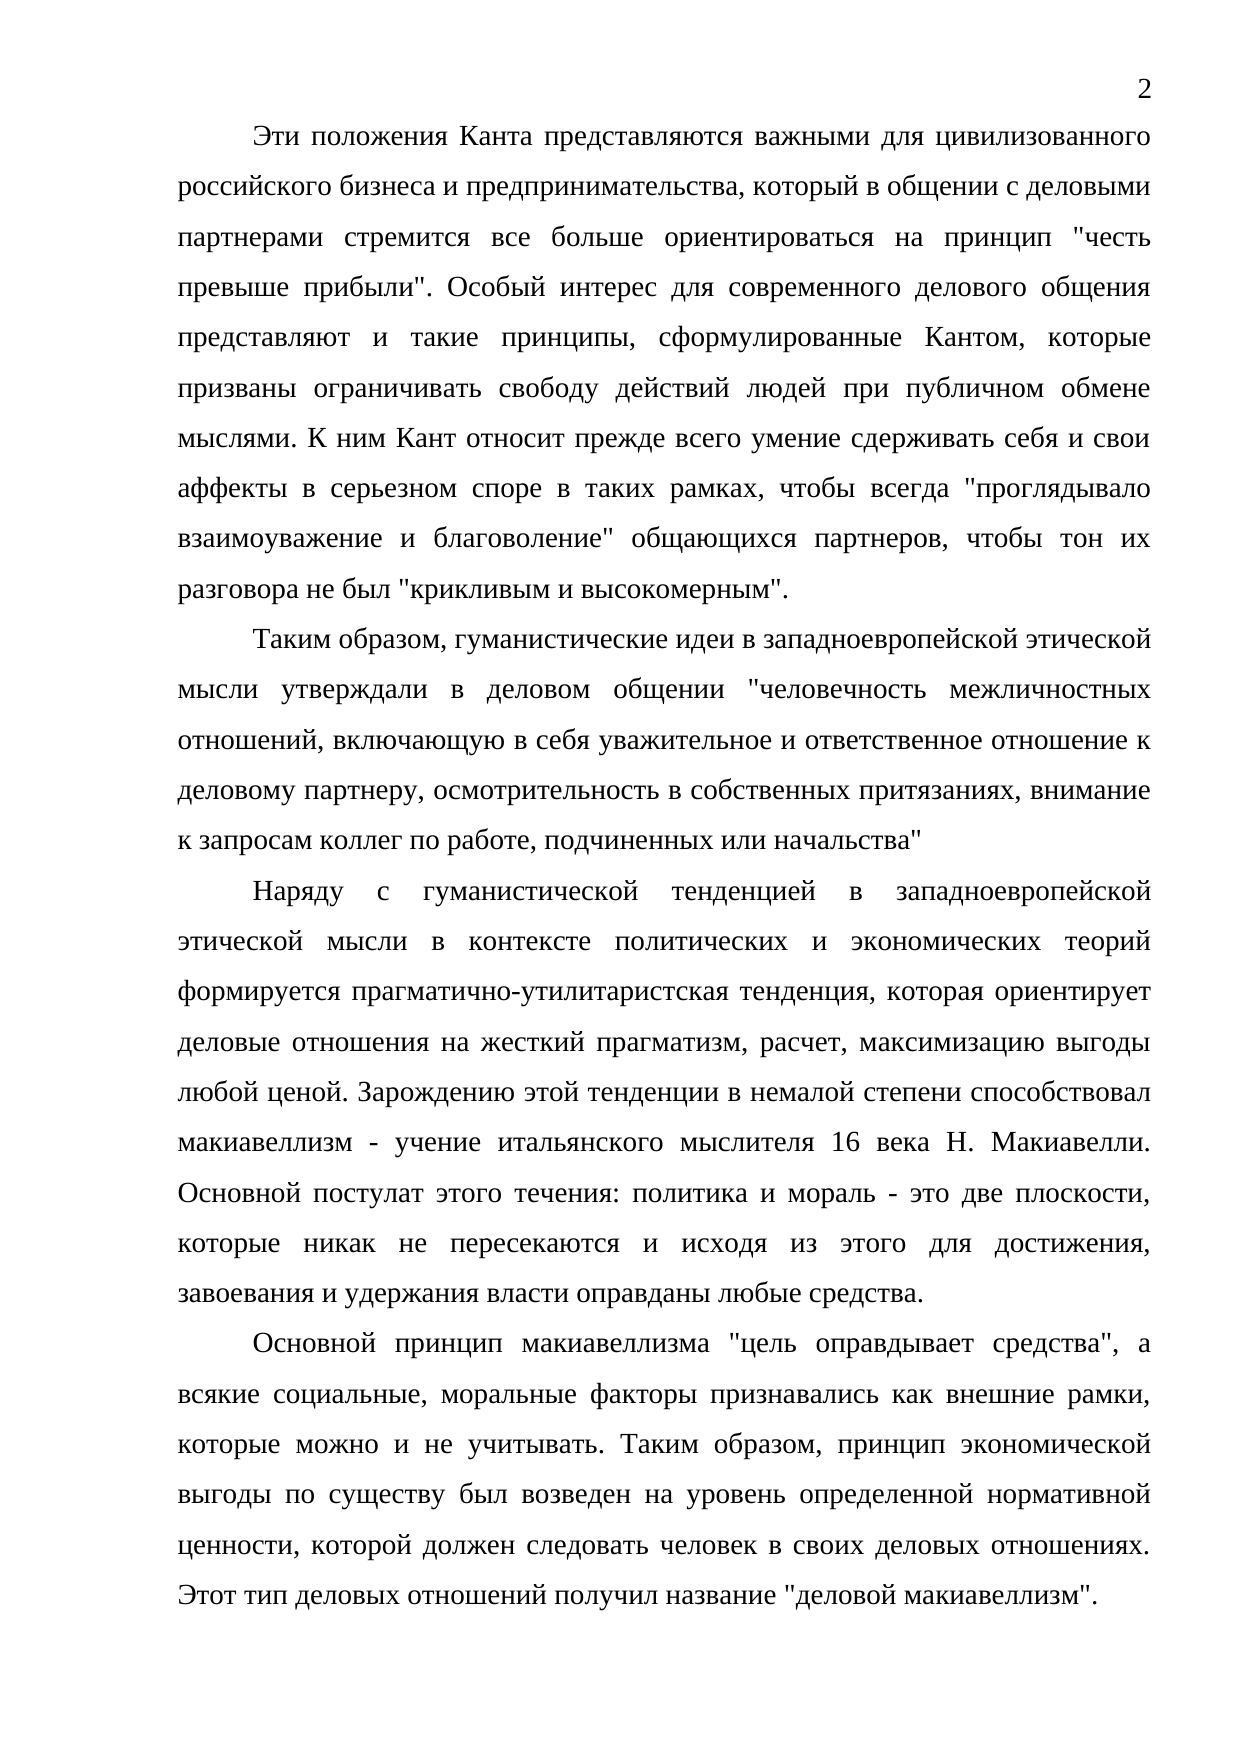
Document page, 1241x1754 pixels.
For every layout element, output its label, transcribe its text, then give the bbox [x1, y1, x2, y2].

text Таким образом, гуманистические идеи в западноевропейской этической мысли утверждали в деловом общении "человечность межличностных отношений, включающую в себя уважительное и ответственное отношение к деловому партнеру, осмотрительность в собственных притязаниях, внимание к запросам коллег по работе, подчиненных или начальства" [177, 621, 1152, 856]
text Основной принцип макиавеллизма "цель оправдывает средства", а всякие социальные, моральные факторы признавались как внешние рамки, которые можно и не учитывать. Таким образом, принцип экономической выгоды по существу был возведен на уровень определенной нормативной ценности, которой должен следовать человек в своих деловых отношениях. Этот тип деловых отношений получил название "деловой макиавеллизм". [177, 1326, 1152, 1611]
text Наряду с гуманистической тенденцией в западноевропейской этической мысли в контексте политических и экономических теорий формируется прагматично-утилитаристская тенденция, которая ориентирует деловые отношения на жесткий прагматизм, расчет, максимизацию выгоды любой ценой. Зарождению этой тенденции в немалой степени способствовал макиавеллизм - учение итальянского мыслителя 16 века Н. Макиавелли. Основной постулат этого течения: политика и мораль - это две плоскости, которые никак не пересекаются и исходя из этого для достижения, завоевания и удержания власти оправданы любые средства. [177, 873, 1152, 1309]
text Эти положения Канта представляются важными для цивилизованного российского бизнеса и предпринимательства, который в общении с деловыми партнерами стремится все больше ориентироваться на принцип "честь превыше прибыли". Особый интерес для современного делового общения представляют и такие принципы, сформулированные Кантом, которые призваны ограничивать свободу действий людей при публичном обмене мыслями. К ним Кант относит прежде всего умение сдерживать себя и свои аффекты в серьезном споре в таких рамках, чтобы всегда "проглядывало взаимоуважение и благоволение" общающихся партнеров, чтобы тон их разговора не был "крикливым и высокомерным". [177, 118, 1152, 604]
